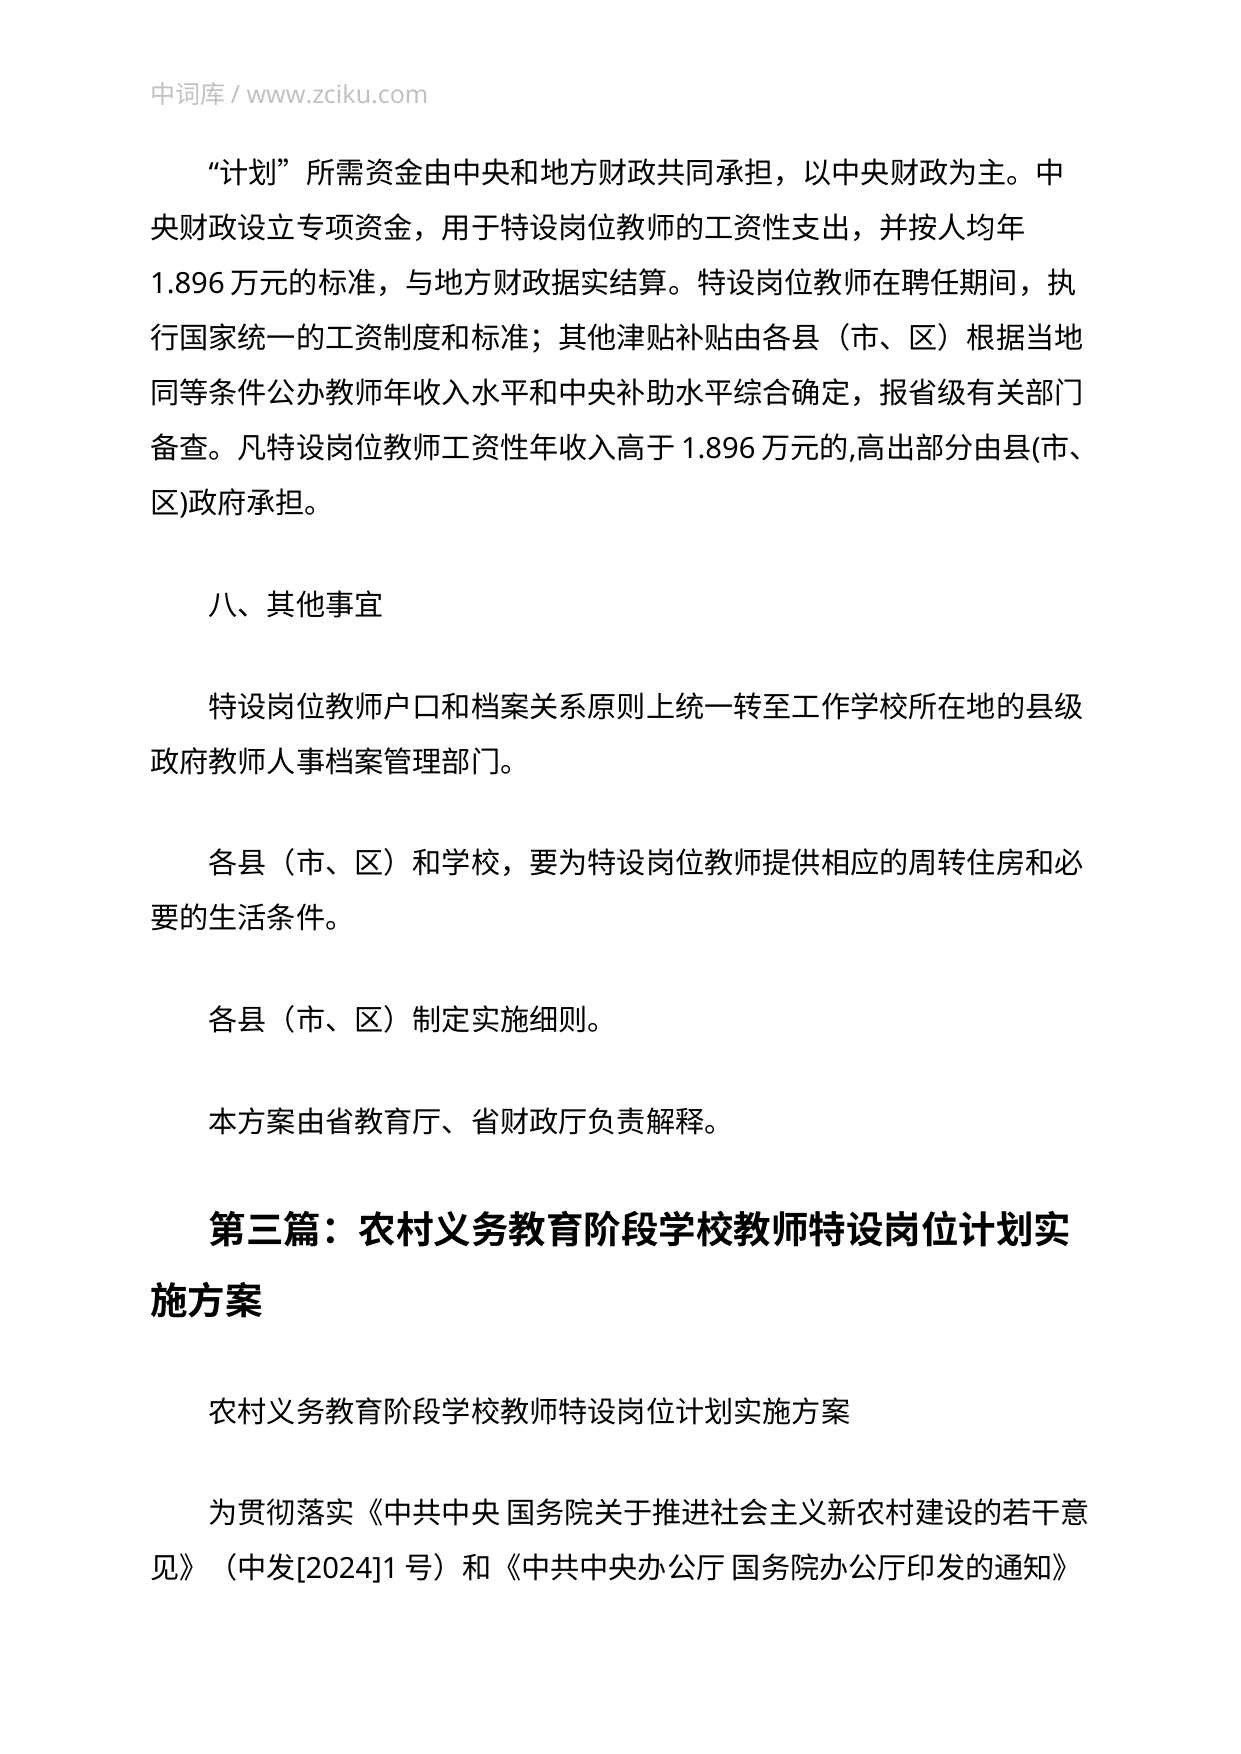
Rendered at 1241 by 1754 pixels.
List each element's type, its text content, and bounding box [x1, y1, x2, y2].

text 各县（市、区）和学校，要为特设岗位教师提供相应的周转住房和必要的生活条件。 [150, 840, 1090, 937]
text 特设岗位教师户口和档案关系原则上统一转至工作学校所在地的县级政府教师人事档案管理部门。 [150, 683, 1090, 781]
text 各县（市、区）制定实施细则。 [150, 997, 1090, 1039]
text 本方案由省教育厅、省财政厅负责解释。 [150, 1098, 1090, 1141]
text 第三篇：农村义务教育阶段学校教师特设岗位计划实施方案 [150, 1200, 1090, 1325]
text 农村义务教育阶段学校教师特设岗位计划实施方案 [150, 1388, 1090, 1431]
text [150, 1490, 1090, 1587]
text “计划”所需资金由中央和地方财政共同承担，以中央财政为主。中央财政设立专项资金，用于特设岗位教师的工资性支出，并按人均年1.896万元的标准，与地方财政据实结算。特设岗位教师在聘任期间，执行国家统一的工资制度和标准；其他津贴补贴由各县（市、区）根据当地同等条件公办教师年收入水平和中央补助水平综合确定，报省级有关部门备查。凡特设岗位教师工资性年收入高于1.896万元的,高出部分由县(市、区)政府承担。 [150, 150, 1090, 522]
text 八、其他事宜 [150, 582, 1090, 624]
